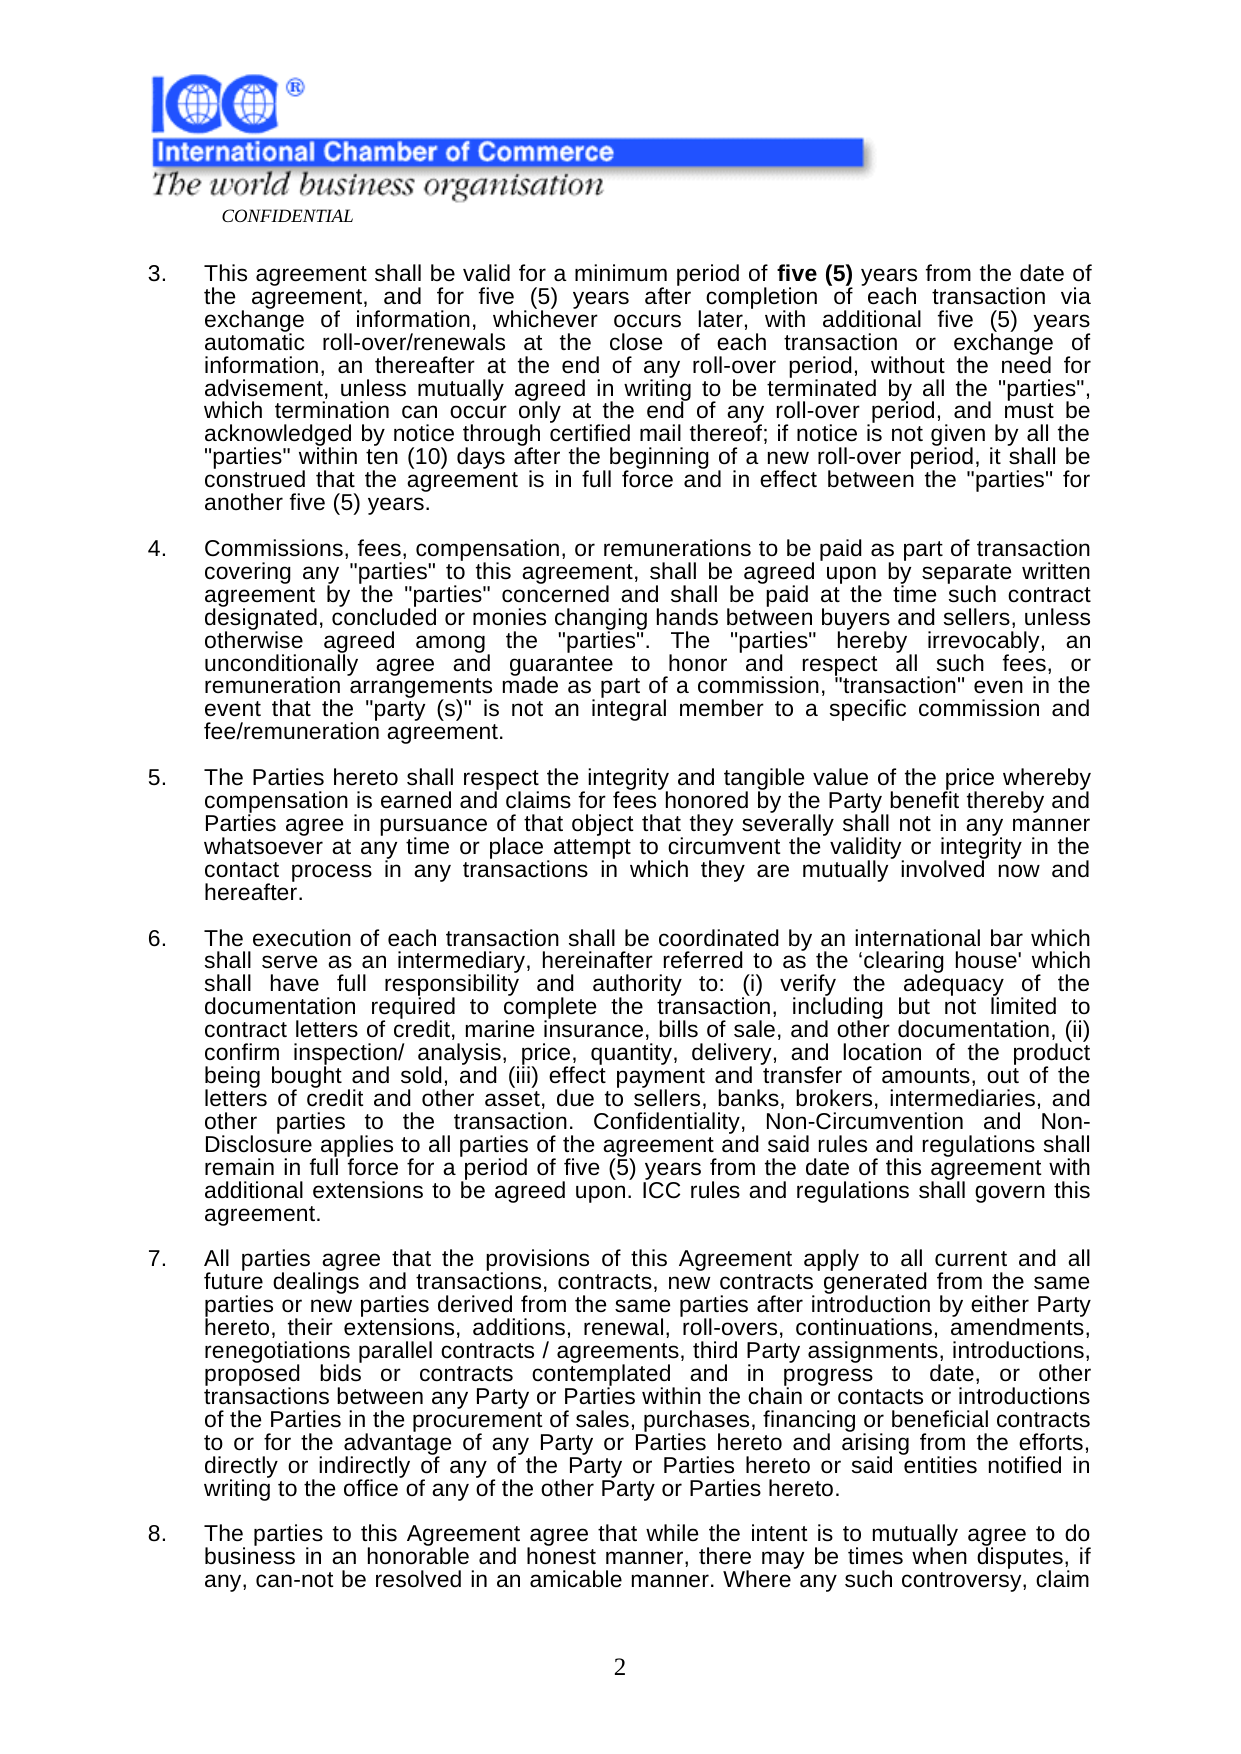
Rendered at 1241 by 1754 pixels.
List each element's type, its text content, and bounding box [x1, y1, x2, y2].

text 5. The Parties hereto shall respect the integrity and tangible value of the price whereby compensation is earned and claims for fees honored by the Party benefit thereby and Parties agree in pursuance of that object that they severally shall not in any manner whatsoever at any time or place attempt to circumvent the validity or integrity in the contact process in any transactions in which they are mutually involved now and hereafter. [148, 767, 1093, 905]
text 3. This agreement shall be valid for a minimum period of five (5) years from the date of the agreement, and for five (5) years after completion of each transaction via exchange of information, whichever occurs later, with additional five (5) years automatic roll-over/renewals at the close of each transaction or exchange of information, an thereafter at the end of any roll-over period, without the need for advisement, unless mutually agreed in writing to be terminated by all the "parties", which termination can occur only at the end of any roll-over period, and must be acknowledged by notice through certified mail thereof; if notice is not given by all the "parties" within ten (10) days after the beginning of a new roll-over period, it shall be construed that the agreement is in full force and in effect between the "parties" for another five (5) years. [148, 263, 1093, 515]
text 7. All parties agree that the provisions of this Agreement apply to all current and all future dealings and transactions, contracts, new contracts generated from the same parties or new parties derived from the same parties after introduction by either Party hereto, their extensions, additions, renewal, roll-overs, continuations, amendments, renegotiations parallel contracts / agreements, third Party assignments, introductions, proposed bids or contracts contemplated and in progress to date, or other transactions between any Party or Parties within the chain or contacts or introductions of the Parties in the procurement of sales, purchases, financing or beneficial contracts to or for the advantage of any Party or Parties hereto and arising from the efforts, directly or indirectly of any of the Party or Parties hereto or said entities notified in writing to the office of any of the other Party or Parties hereto. [148, 1248, 1093, 1501]
text 4. Commissions, fees, compensation, or remunerations to be paid as part of transaction covering any "parties" to this agreement, shall be agreed upon by separate written agreement by the "parties" concerned and shall be paid at the time such contract designated, concluded or monies changing hands between buyers and sellers, unless otherwise agreed among the "parties". The "parties" hereby irrevocably, an unconditionally agree and guarantee to honor and respect all such fees, or remuneration arrangements made as part of a commission, "transaction" even in the event that the "party (s)" is not an integral member to a specific commission and fee/remuneration agreement. [148, 538, 1093, 744]
picture [147, 73, 879, 206]
text 6. The execution of each transaction shall be coordinated by an international bar which shall serve as an intermediary, hereinafter referred to as the ‘clearing house' which shall have full responsibility and authority to: (i) verify the adequacy of the documentation required to complete the transaction, including but not limited to contract letters of credit, marine insurance, bills of sale, and other documentation, (ii) confirm inspection/ analysis, price, quantity, delivery, and location of the product being bought and sold, and (iii) effect payment and transfer of amounts, out of the letters of credit and other asset, due to sellers, banks, brokers, intermediaries, and other parties to the transaction. Confidentiality, Non-Circumvention and Non-Disclosure applies to all parties of the agreement and said rules and regulations shall remain in full force for a period of five (5) years from the date of this agreement with additional extensions to be agreed upon. ICC rules and regulations shall govern this agreement. [148, 928, 1093, 1226]
